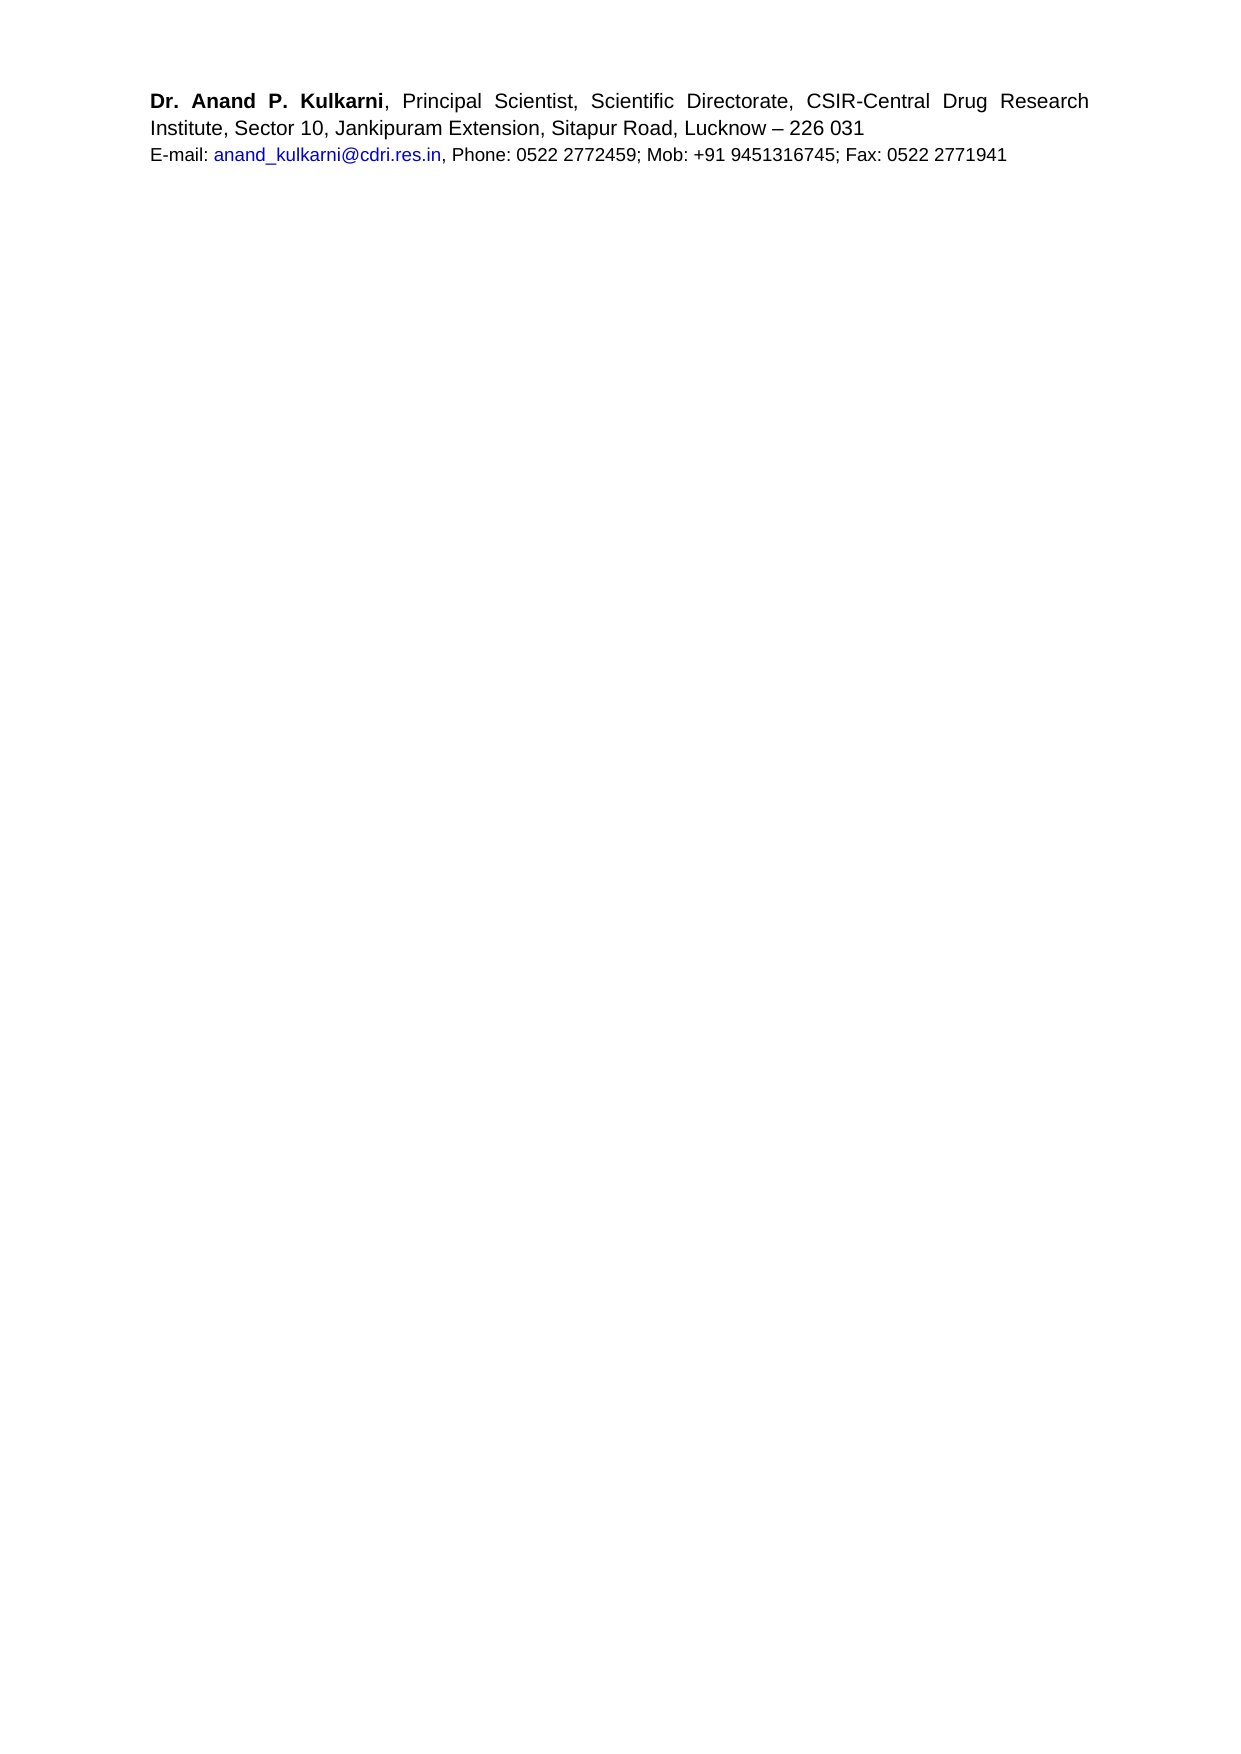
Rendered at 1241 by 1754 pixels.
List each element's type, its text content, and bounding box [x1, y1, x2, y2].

list Dr. Anand P. Kulkarni, Principal Scientist, Scientific Directorate, CSIR-Central Drug Research Institute, Sector 10, Jankipuram Extension, Sitapur Road, Lucknow – 226 031 [150, 89, 1090, 140]
text E-mail: anand_kulkarni@cdri.res.in, Phone: 0522 2772459; Mob: +91 9451316745; Fax: 0522 2771941 [150, 144, 1090, 165]
